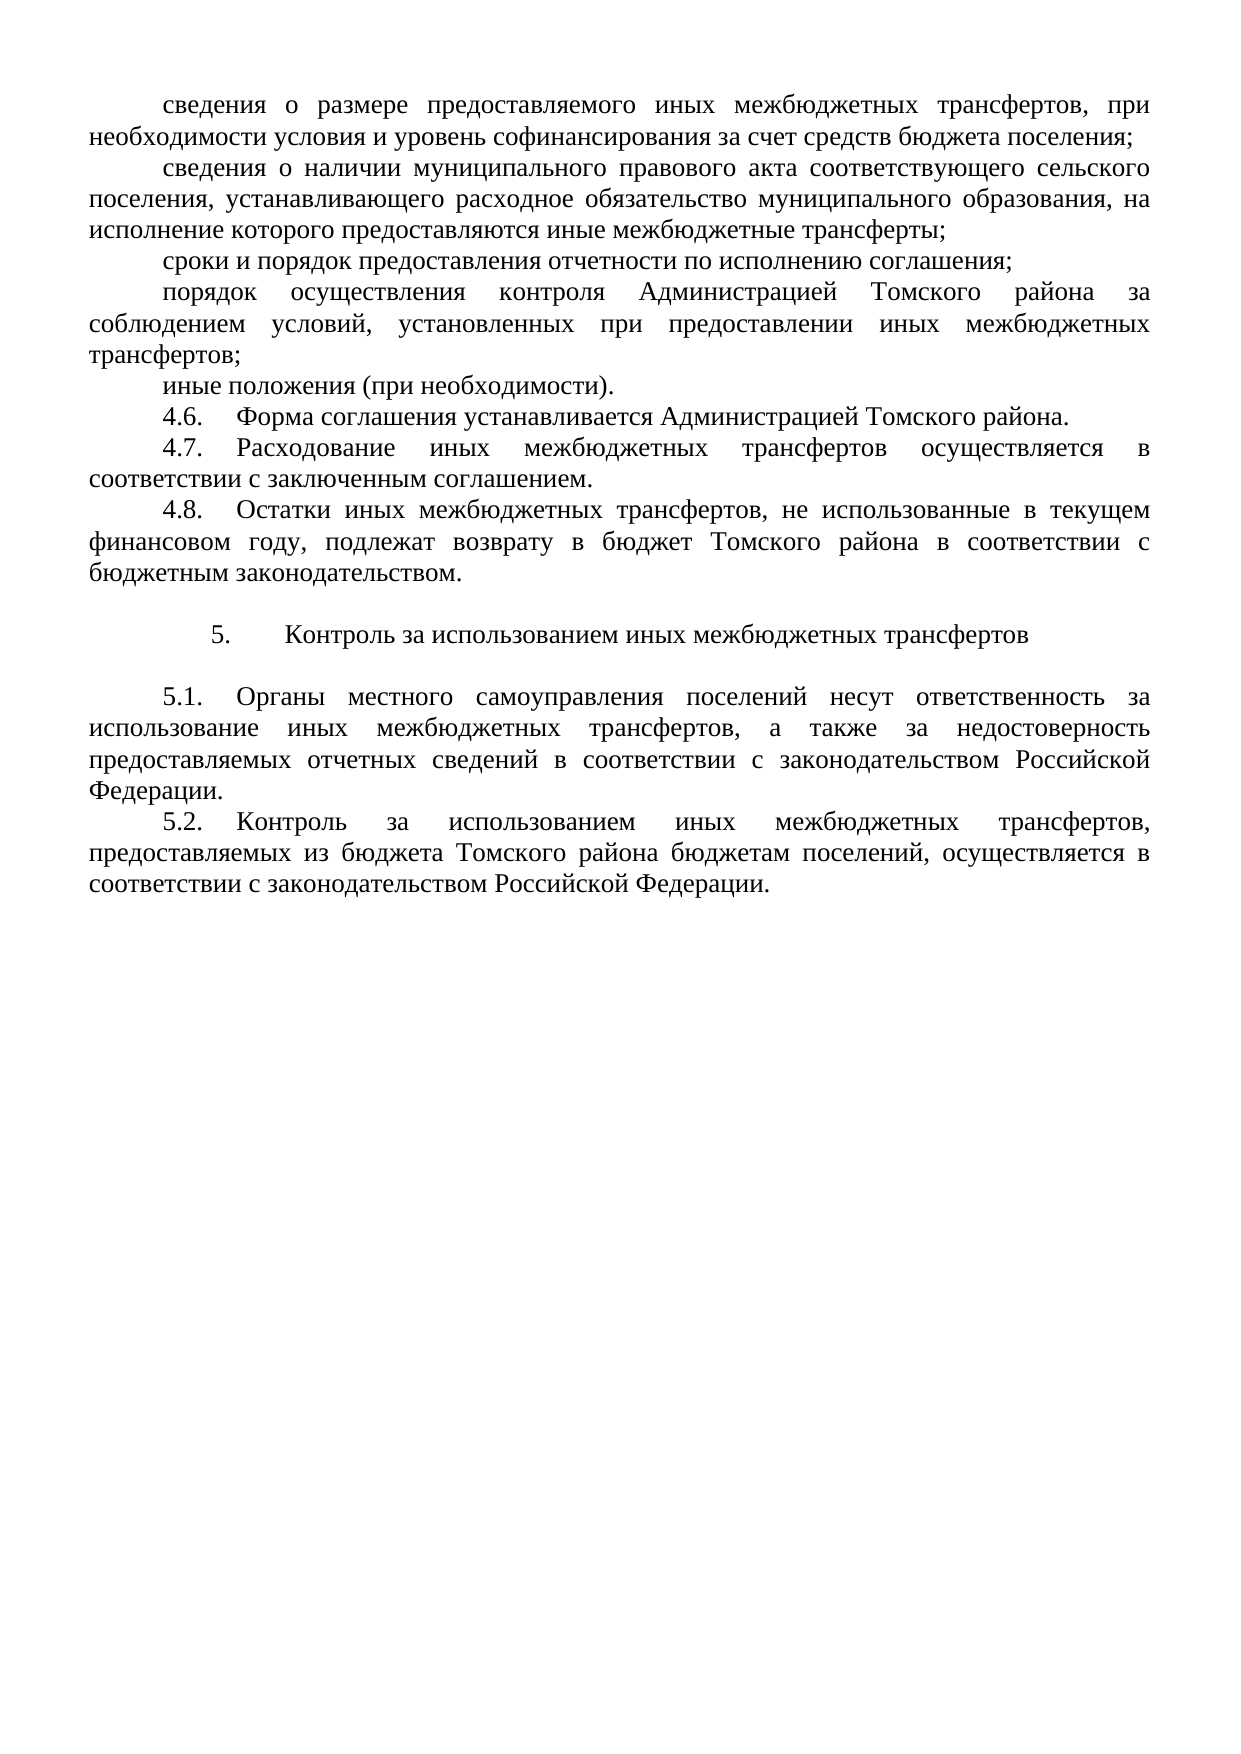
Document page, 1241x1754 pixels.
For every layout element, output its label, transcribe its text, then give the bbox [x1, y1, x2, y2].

list Контроль за использованием иных межбюджетных трансфертов [89, 618, 1152, 649]
list Органы местного самоуправления поселений несут ответственность за использование иных межбюджетных трансфертов, а также за недостоверность предоставляемых отчетных сведений в соответствии с законодательством Российской Федерации. [89, 680, 1152, 805]
list Остатки иных межбюджетных трансфертов, не использованные в текущем финансовом году, подлежат возврату в бюджет Томского района в соответствии с бюджетным законодательством. [89, 493, 1152, 587]
list Форма соглашения устанавливается Администрацией Томского района. [89, 400, 1152, 431]
list Контроль за использованием иных межбюджетных трансфертов, предоставляемых из бюджета Томского района бюджетам поселений, осуществляется в соответствии с законодательством Российской Федерации. [89, 805, 1152, 898]
list Расходование иных межбюджетных трансфертов осуществляется в соответствии с заключенным соглашением. [89, 431, 1152, 493]
text сроки и порядок предоставления отчетности по исполнению соглашения; [89, 244, 1152, 276]
text сведения о размере предоставляемого иных межбюджетных трансфертов, при необходимости условия и уровень софинансирования за счет средств бюджета поселения; [89, 89, 1152, 151]
text иные положения (при необходимости). [89, 369, 1152, 400]
text порядок осуществления контроля Администрацией Томского района за соблюдением условий, установленных при предоставлении иных межбюджетных трансфертов; [89, 276, 1152, 369]
text сведения о наличии муниципального правового акта соответствующего сельского поселения, устанавливающего расходное обязательство муниципального образования, на исполнение которого предоставляются иные межбюджетные трансферты; [89, 151, 1152, 244]
